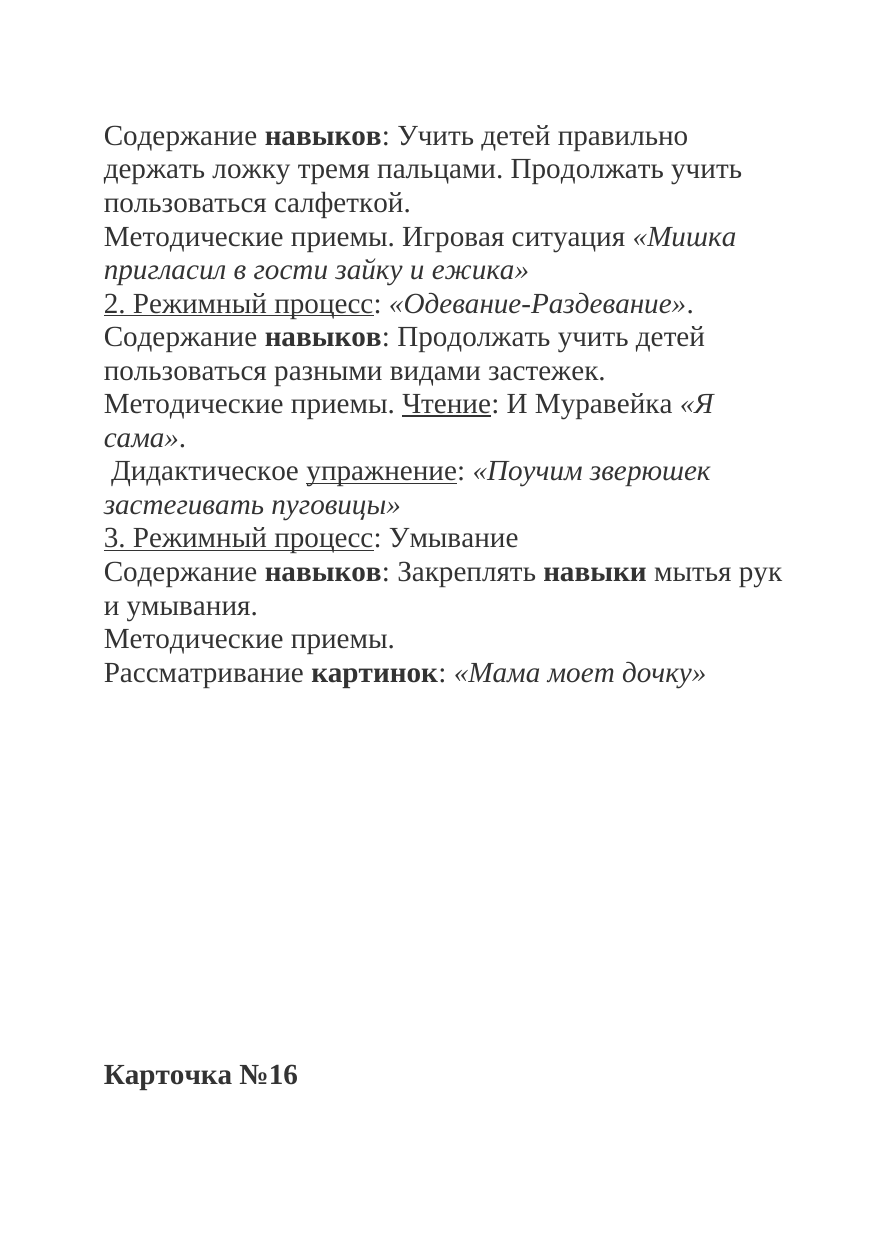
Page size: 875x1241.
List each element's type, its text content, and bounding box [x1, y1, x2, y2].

text Содержание навыков: Продолжать учить детей пользоваться разными видами застежек. [103, 319, 783, 386]
text Методические приемы. Рассматривание картинок: «Мама моет дочку» [103, 621, 783, 688]
text Содержание навыков: Учить детей правильно держать ложку тремя пальцами. Продолжать учить пользоваться салфеткой. [103, 118, 783, 219]
text 2. Режимный процесс: «Одевание-Раздевание». [103, 286, 783, 319]
text Содержание навыков: Закреплять навыки мытья рук и умывания. [103, 554, 783, 621]
text Дидактическое упражнение: «Поучим зверюшек застегивать пуговицы» [103, 453, 783, 521]
text Методические приемы. Игровая ситуация «Мишка пригласил в гости зайку и ежика» [103, 219, 783, 286]
text Карточка №16 [103, 1057, 783, 1091]
text Методические приемы. Чтение: И Муравейка «Я сама». [103, 386, 783, 453]
text 3. Режимный процесс: Умывание [103, 521, 783, 554]
